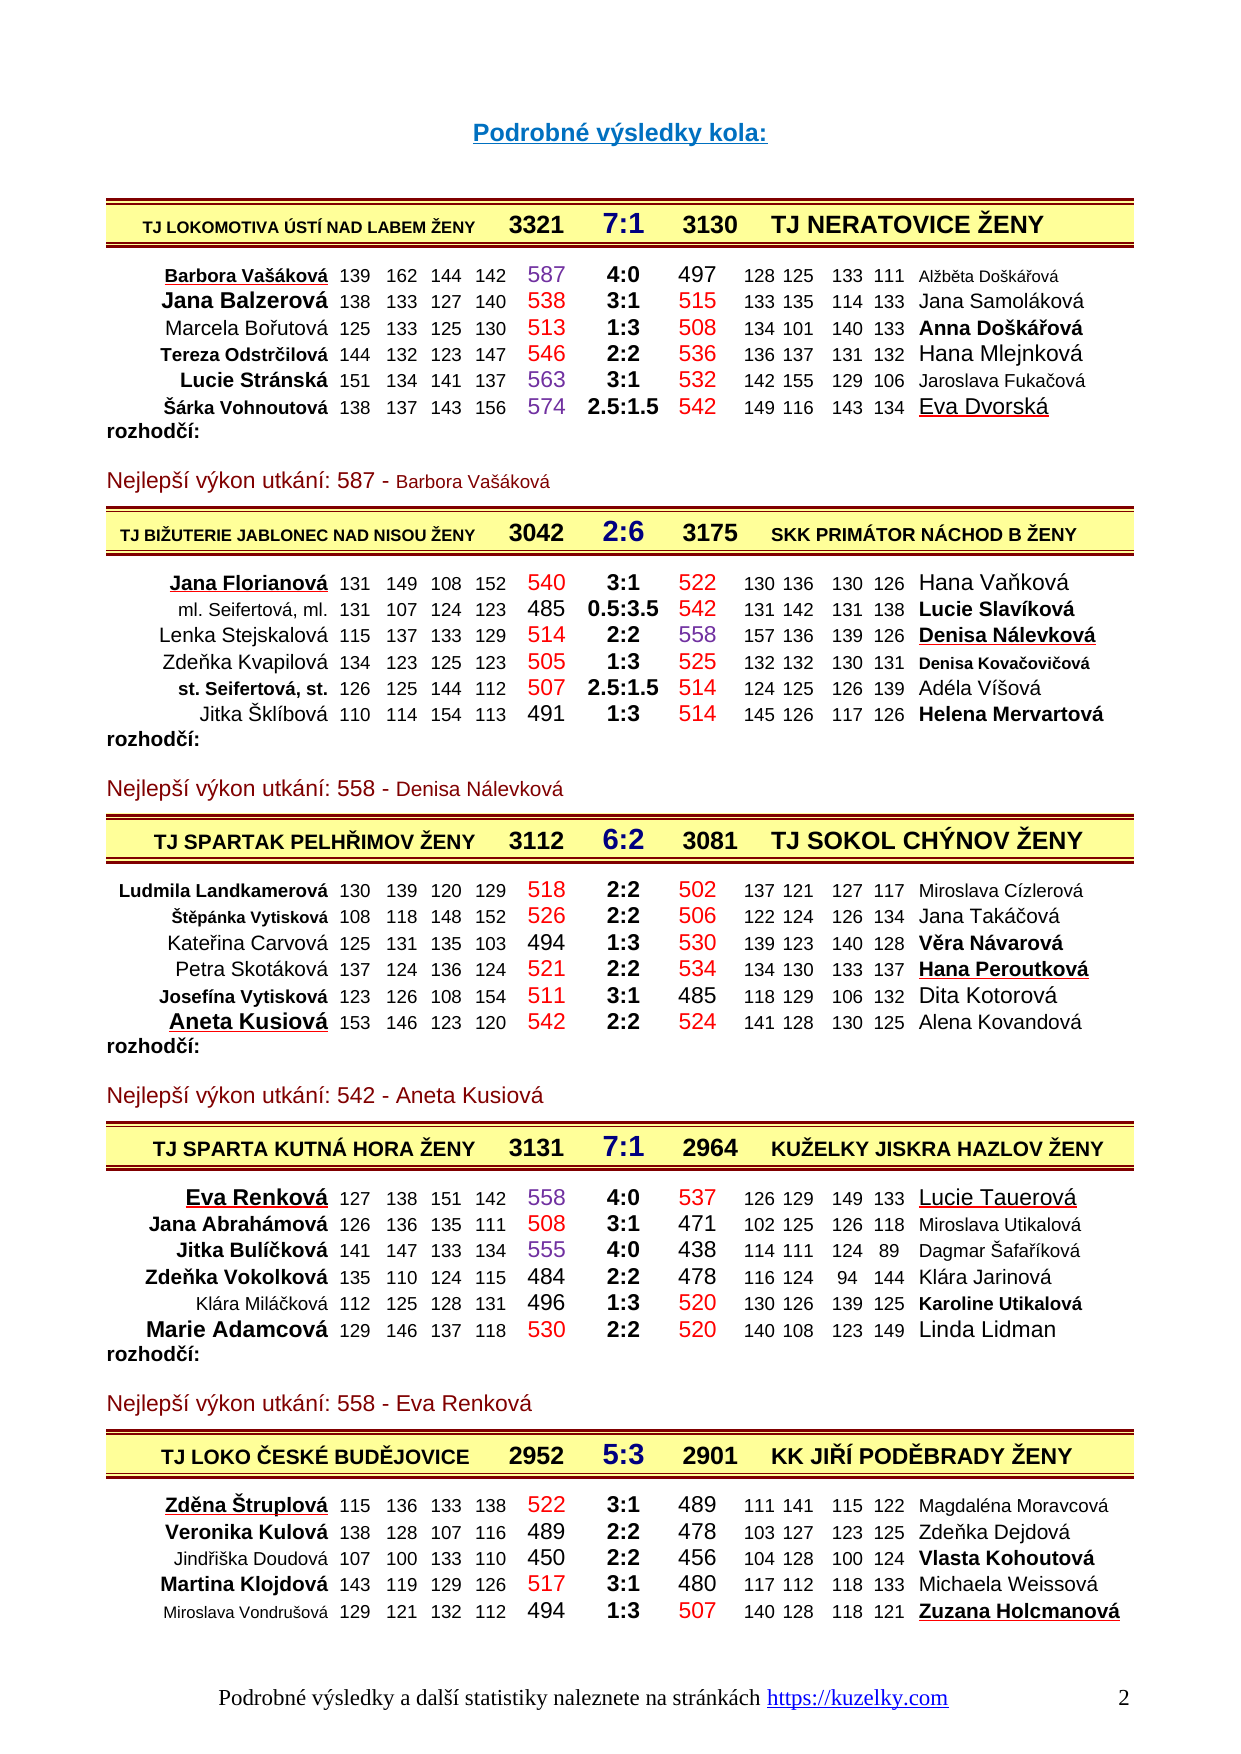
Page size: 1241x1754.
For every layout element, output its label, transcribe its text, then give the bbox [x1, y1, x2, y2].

text Aneta Kusiová 153 146 123 120 542 2:2 524 141 128 130 125 Alena Kovandová [106, 1008, 1134, 1034]
text Ludmila Landkamerová 130 139 120 129 518 2:2 502 137 121 127 117 Miroslava Cízlerová [106, 876, 1134, 902]
text Štěpánka Vytisková 108 118 148 152 526 2:2 506 122 124 126 134 Jana Takáčová [106, 902, 1134, 929]
text TJ Spartak Pelhřimov ženy 3112 6:2 3081 TJ Sokol Chýnov ženy [106, 820, 1134, 857]
text Veronika Kulová 138 128 107 116 489 2:2 478 103 127 123 125 Zdeňka Dejdová [106, 1518, 1134, 1544]
text rozhodčí: [106, 419, 1134, 443]
text Eva Renková 127 138 151 142 558 4:0 537 126 129 149 133 Lucie Tauerová [106, 1184, 1134, 1210]
text Miroslava Vondrušová 129 121 132 112 494 1:3 507 140 128 118 121 Zuzana Holcmanová [106, 1597, 1134, 1623]
text Podrobné výsledky kola: [94, 118, 1145, 147]
text Nejlepší výkon utkání: 587 - Barbora Vašáková [106, 467, 1134, 493]
text Nejlepší výkon utkání: 558 - Denisa Nálevková [106, 774, 1134, 801]
text Jindřiška Doudová 107 100 133 110 450 2:2 456 104 128 100 124 Vlasta Kohoutová [106, 1544, 1134, 1570]
text Petra Skotáková 137 124 136 124 521 2:2 534 134 130 133 137 Hana Peroutková [106, 955, 1134, 982]
text Jitka Šklíbová 110 114 154 113 491 1:3 514 145 126 117 126 Helena Mervartová [106, 700, 1134, 727]
text Lenka Stejskalová 115 137 133 129 514 2:2 558 157 136 139 126 Denisa Nálevková [106, 621, 1134, 648]
text TJ Sparta Kutná Hora ženy 3131 7:1 2964 Kuželky Jiskra Hazlov ženy [106, 1127, 1134, 1165]
text TJ Loko České Budějovice 2952 5:3 2901 KK Jiří Poděbrady ženy [106, 1435, 1134, 1473]
text Jana Abrahámová 126 136 135 111 508 3:1 471 102 125 126 118 Miroslava Utikalová [106, 1210, 1134, 1236]
text Lucie Stránská 151 134 141 137 563 3:1 532 142 155 129 106 Jaroslava Fukačová [106, 366, 1134, 393]
text st. Seifertová, st. 126 125 144 112 507 2.5:1.5 514 124 125 126 139 Adéla Víšová [106, 674, 1134, 700]
text Nejlepší výkon utkání: 542 - Aneta Kusiová [106, 1082, 1134, 1108]
text rozhodčí: [106, 1034, 1134, 1058]
text Zděna Štruplová 115 136 133 138 522 3:1 489 111 141 115 122 Magdaléna Moravcová [106, 1491, 1134, 1518]
text Jitka Bulíčková 141 147 133 134 555 4:0 438 114 111 124 89 Dagmar Šafaříková [106, 1236, 1134, 1263]
text rozhodčí: [106, 727, 1134, 751]
text TJ Lokomotiva Ústí nad Labem ženy 3321 7:1 3130 TJ Neratovice ženy [106, 205, 1134, 242]
text Jana Florianová 131 149 108 152 540 3:1 522 130 136 130 126 Hana Vaňková [106, 568, 1134, 595]
text rozhodčí: [106, 1342, 1134, 1366]
text Marcela Bořutová 125 133 125 130 513 1:3 508 134 101 140 133 Anna Doškářová [106, 314, 1134, 340]
text ml. Seifertová, ml. 131 107 124 123 485 0.5:3.5 542 131 142 131 138 Lucie Slavíková [106, 595, 1134, 621]
text Zdeňka Kvapilová 134 123 125 123 505 1:3 525 132 132 130 131 Denisa Kovačovičová [106, 648, 1134, 674]
text Martina Klojdová 143 119 129 126 517 3:1 480 117 112 118 133 Michaela Weissová [106, 1570, 1134, 1597]
text Šárka Vohnoutová 138 137 143 156 574 2.5:1.5 542 149 116 143 134 Eva Dvorská [106, 393, 1134, 419]
text Klára Miláčková 112 125 128 131 496 1:3 520 130 126 139 125 Karoline Utikalová [106, 1289, 1134, 1316]
text Josefína Vytisková 123 126 108 154 511 3:1 485 118 129 106 132 Dita Kotorová [106, 982, 1134, 1008]
text Barbora Vašáková 139 162 144 142 587 4:0 497 128 125 133 111 Alžběta Doškářová [106, 261, 1134, 287]
text Tereza Odstrčilová 144 132 123 147 546 2:2 536 136 137 131 132 Hana Mlejnková [106, 340, 1134, 366]
text Jana Balzerová 138 133 127 140 538 3:1 515 133 135 114 133 Jana Samoláková [106, 287, 1134, 314]
text Marie Adamcová 129 146 137 118 530 2:2 520 140 108 123 149 Linda Lidman [106, 1316, 1134, 1342]
text Zdeňka Vokolková 135 110 124 115 484 2:2 478 116 124 94 144 Klára Jarinová [106, 1263, 1134, 1289]
text TJ Bižuterie Jablonec nad Nisou ženy 3042 2:6 3175 SKK Primátor Náchod B ženy [106, 512, 1134, 550]
text Kateřina Carvová 125 131 135 103 494 1:3 530 139 123 140 128 Věra Návarová [106, 929, 1134, 955]
text Nejlepší výkon utkání: 558 - Eva Renková [106, 1390, 1134, 1416]
